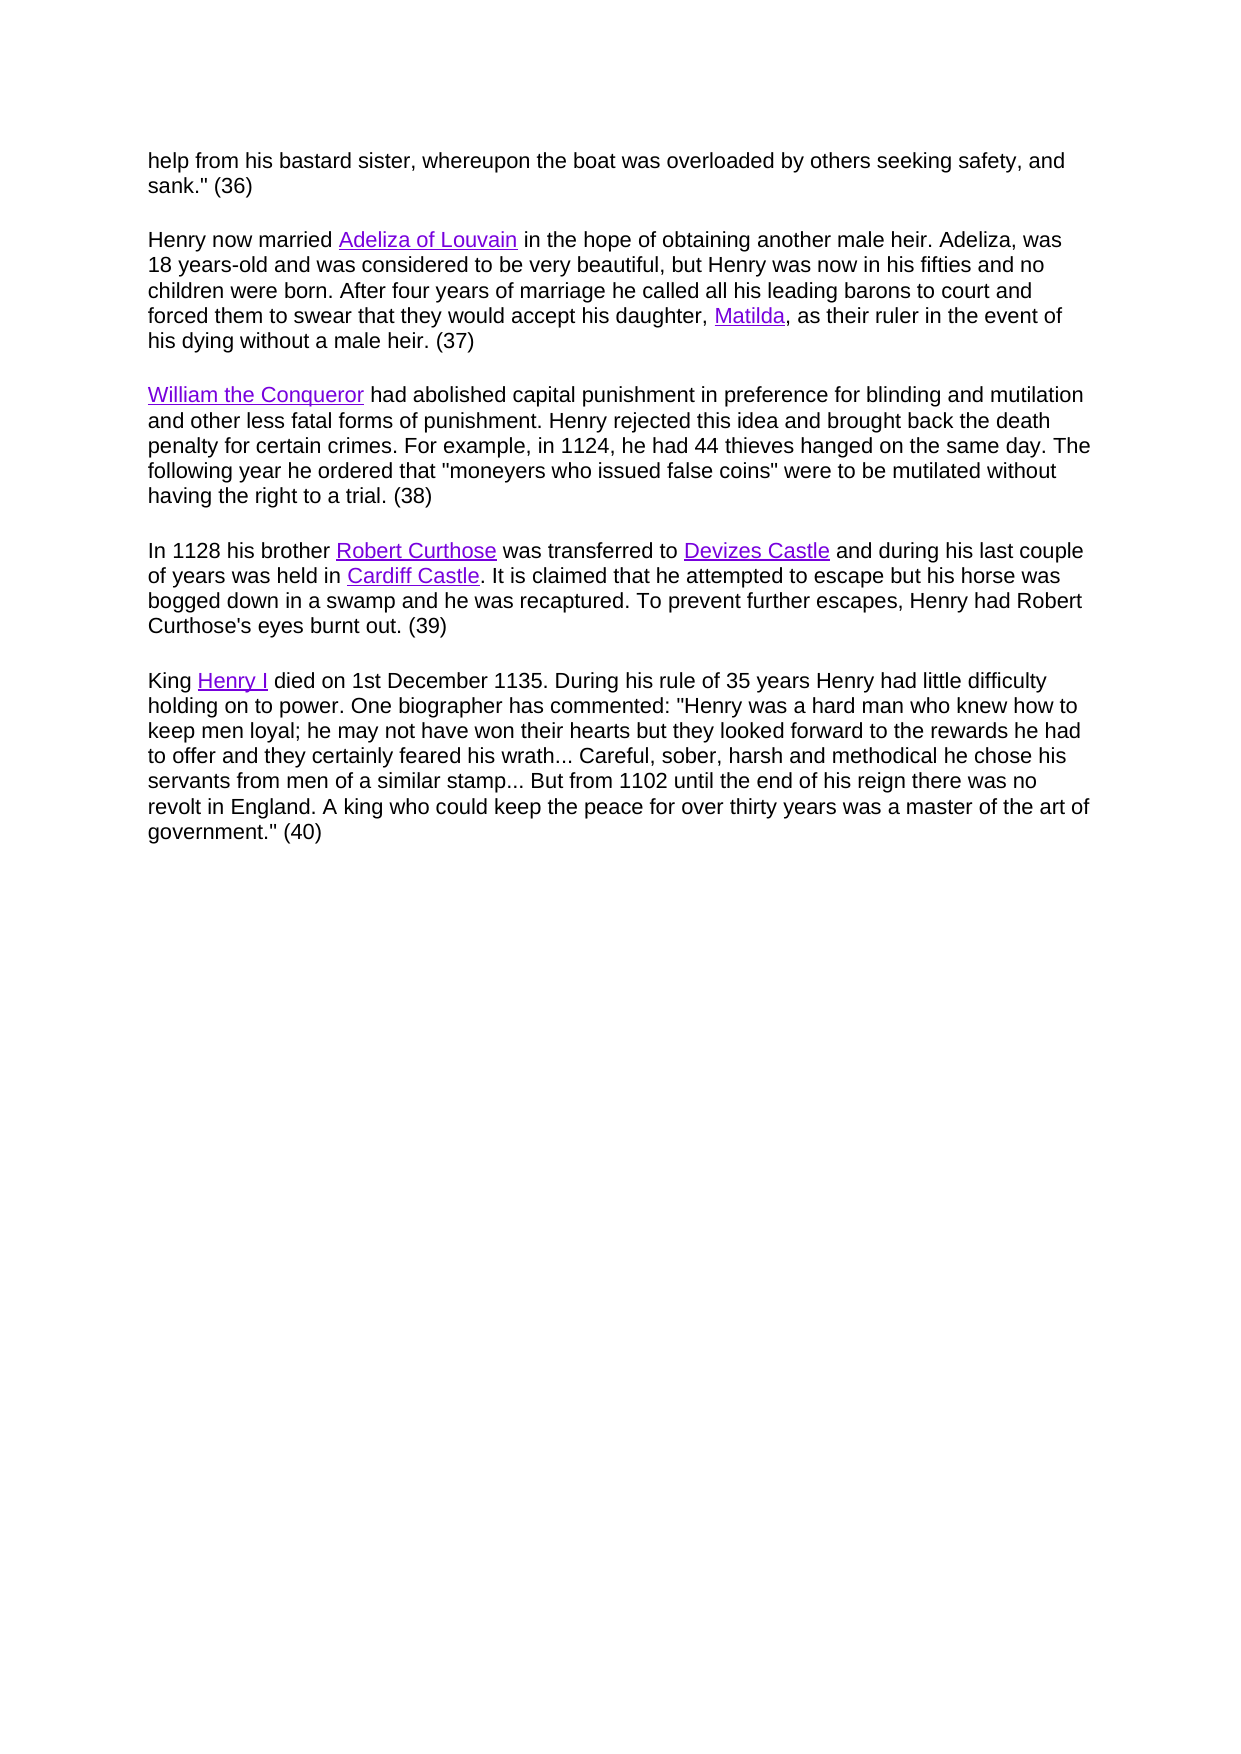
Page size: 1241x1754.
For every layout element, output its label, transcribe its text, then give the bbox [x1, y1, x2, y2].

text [148, 148, 1093, 198]
text Henry now married Adeliza of Louvain in the hope of obtaining another male heir. Adeliza, was 18 years-old and was considered to be very beautiful, but Henry was now in his fifties and no children were born. After four years of marriage he called all his leading barons to court and forced them to swear that they would accept his daughter, Matilda, as their ruler in the event of his dying without a male heir. (37) [148, 227, 1093, 353]
text King Henry I died on 1st December 1135. During his rule of 35 years Henry had little difficulty holding on to power. One biographer has commented: "Henry was a hard man who knew how to keep men loyal; he may not have won their hearts but they looked forward to the rewards he had to offer and they certainly feared his wrath... Careful, sober, harsh and methodical he chose his servants from men of a similar stamp... But from 1102 until the end of his reign there was no revolt in England. A king who could keep the peace for over thirty years was a master of the art of government." (40) [148, 668, 1093, 844]
text In 1128 his brother Robert Curthose was transferred to Devizes Castle and during his last couple of years was held in Cardiff Castle. It is claimed that he attempted to escape but his horse was bogged down in a swamp and he was recaptured. To prevent further escapes, Henry had Robert Curthose's eyes burnt out. (39) [148, 538, 1093, 638]
text William the Conqueror had abolished capital punishment in preference for blinding and mutilation and other less fatal forms of punishment. Henry rejected this idea and brought back the death penalty for certain crimes. For example, in 1124, he had 44 thieves hanged on the same day. The following year he ordered that "moneyers who issued false coins" were to be mutilated without having the right to a trial. (38) [148, 382, 1093, 508]
